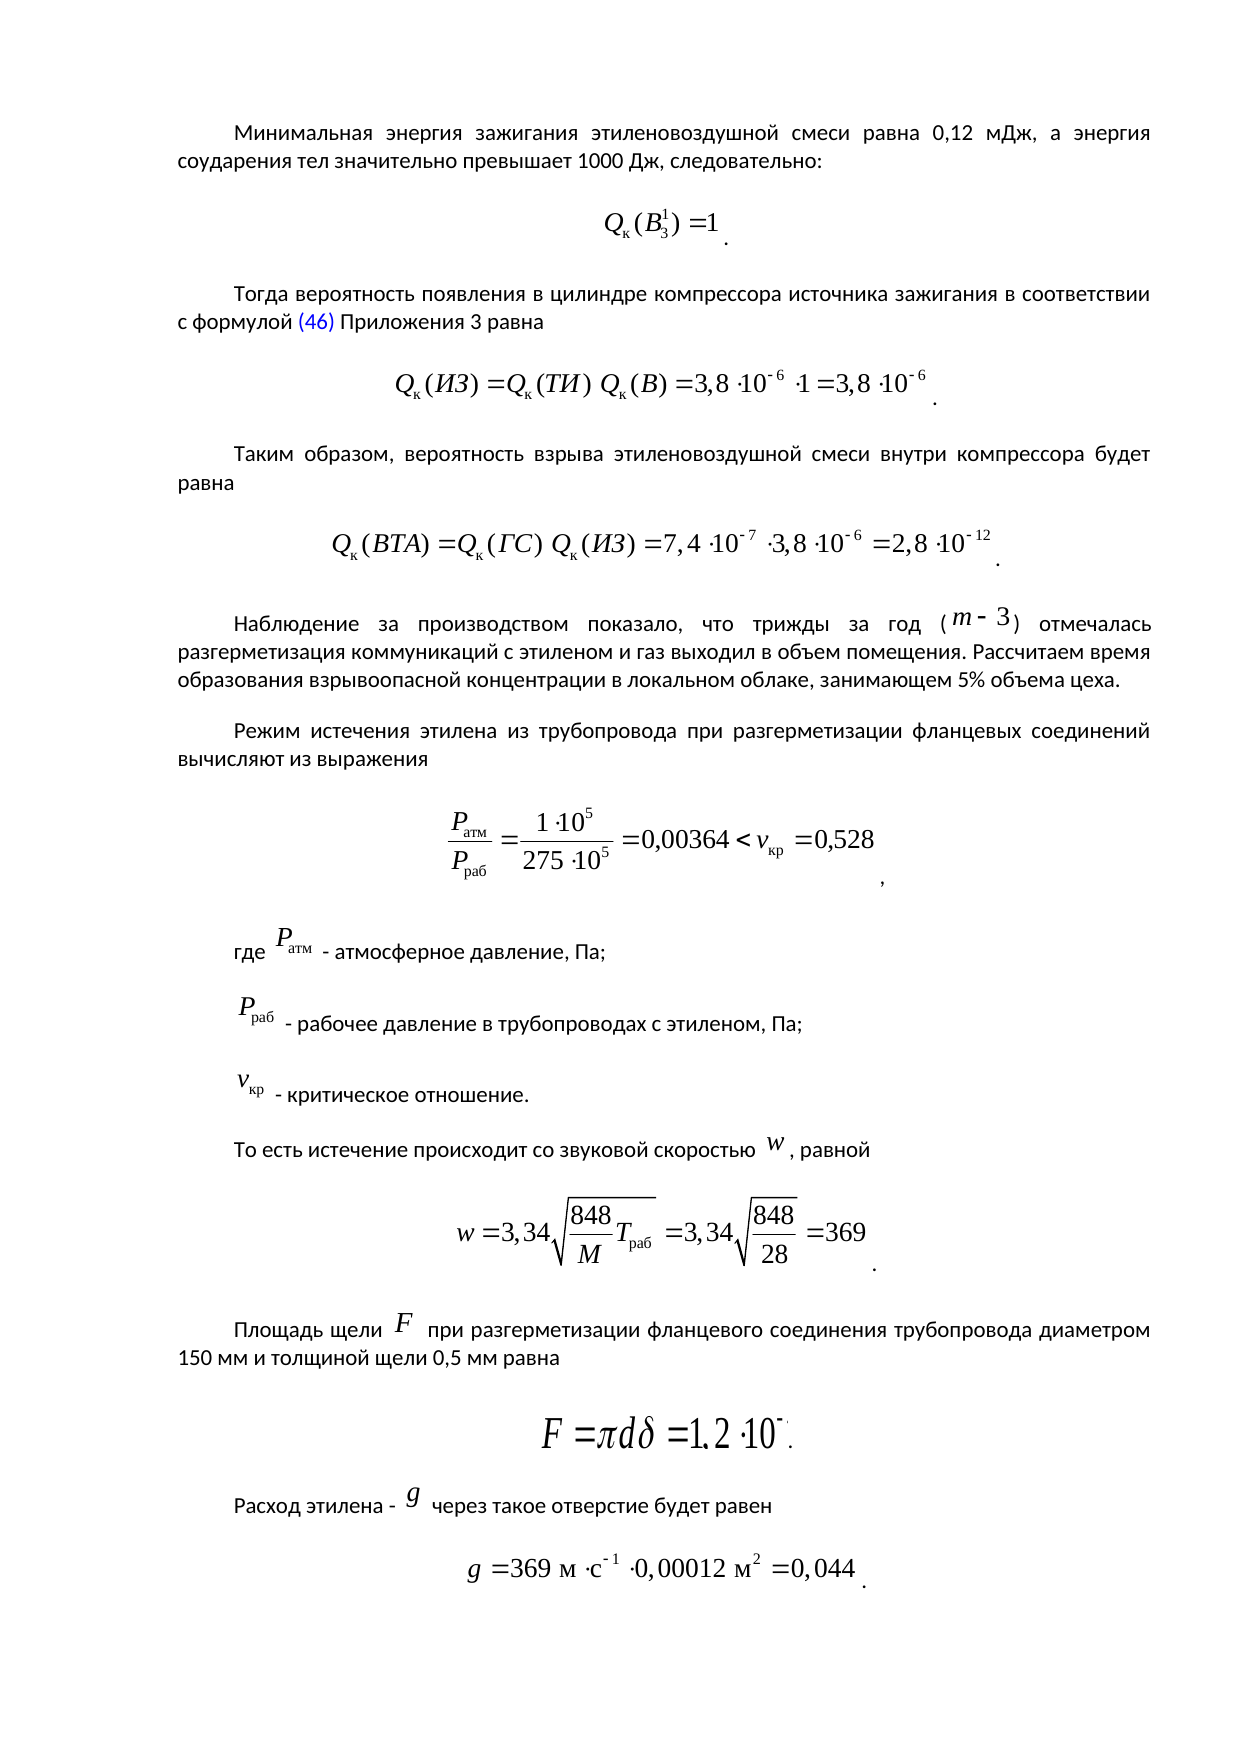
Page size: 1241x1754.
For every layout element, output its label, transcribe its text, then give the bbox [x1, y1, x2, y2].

text , [177, 801, 1152, 890]
text Таким образом, вероятность взрыва этиленовоздушной смеси внутри компрессора будет равна [177, 439, 1152, 496]
text - рабочее давление в трубопроводах с этиленом, Па; [177, 988, 1152, 1037]
text . [177, 524, 1152, 572]
text . [177, 1191, 1152, 1277]
text . [177, 1399, 1152, 1454]
text То есть истечение происходит со звуковой скоростью , равной [177, 1132, 1152, 1163]
text . [177, 1547, 1152, 1594]
text Минимальная энергия зажигания этиленовоздушной смеси равна 0,12 мДж, а энергия соударения тел значительно превышает 1000 Дж, следовательно: [177, 118, 1152, 174]
text Тогда вероятность появления в цилиндре компрессора источника зажигания в соответствии с формулой (46) Приложения 3 равна [177, 279, 1152, 335]
text - критическое отношение. [177, 1060, 1152, 1109]
text Расход этилена - через такое отверстие будет равен [177, 1482, 1152, 1519]
text Режим истечения этилена из трубопровода при разгерметизации фланцевых соединений вычисляют из выражения [177, 716, 1152, 772]
text Площадь щели при разгерметизации фланцевого соединения трубопровода диаметром 150 мм и толщиной щели 0,5 мм равна [177, 1306, 1152, 1371]
text . [177, 363, 1152, 412]
text Наблюдение за производством показало, что трижды за год () отмечалась разгерметизация коммуникаций с этиленом и газ выходил в объем помещения. Рассчитаем время образования взрывоопасной концентрации в локальном облаке, занимающем 5% объема цеха. [177, 600, 1152, 693]
text где - атмосферное давление, Па; [177, 918, 1152, 966]
text . [177, 202, 1152, 251]
